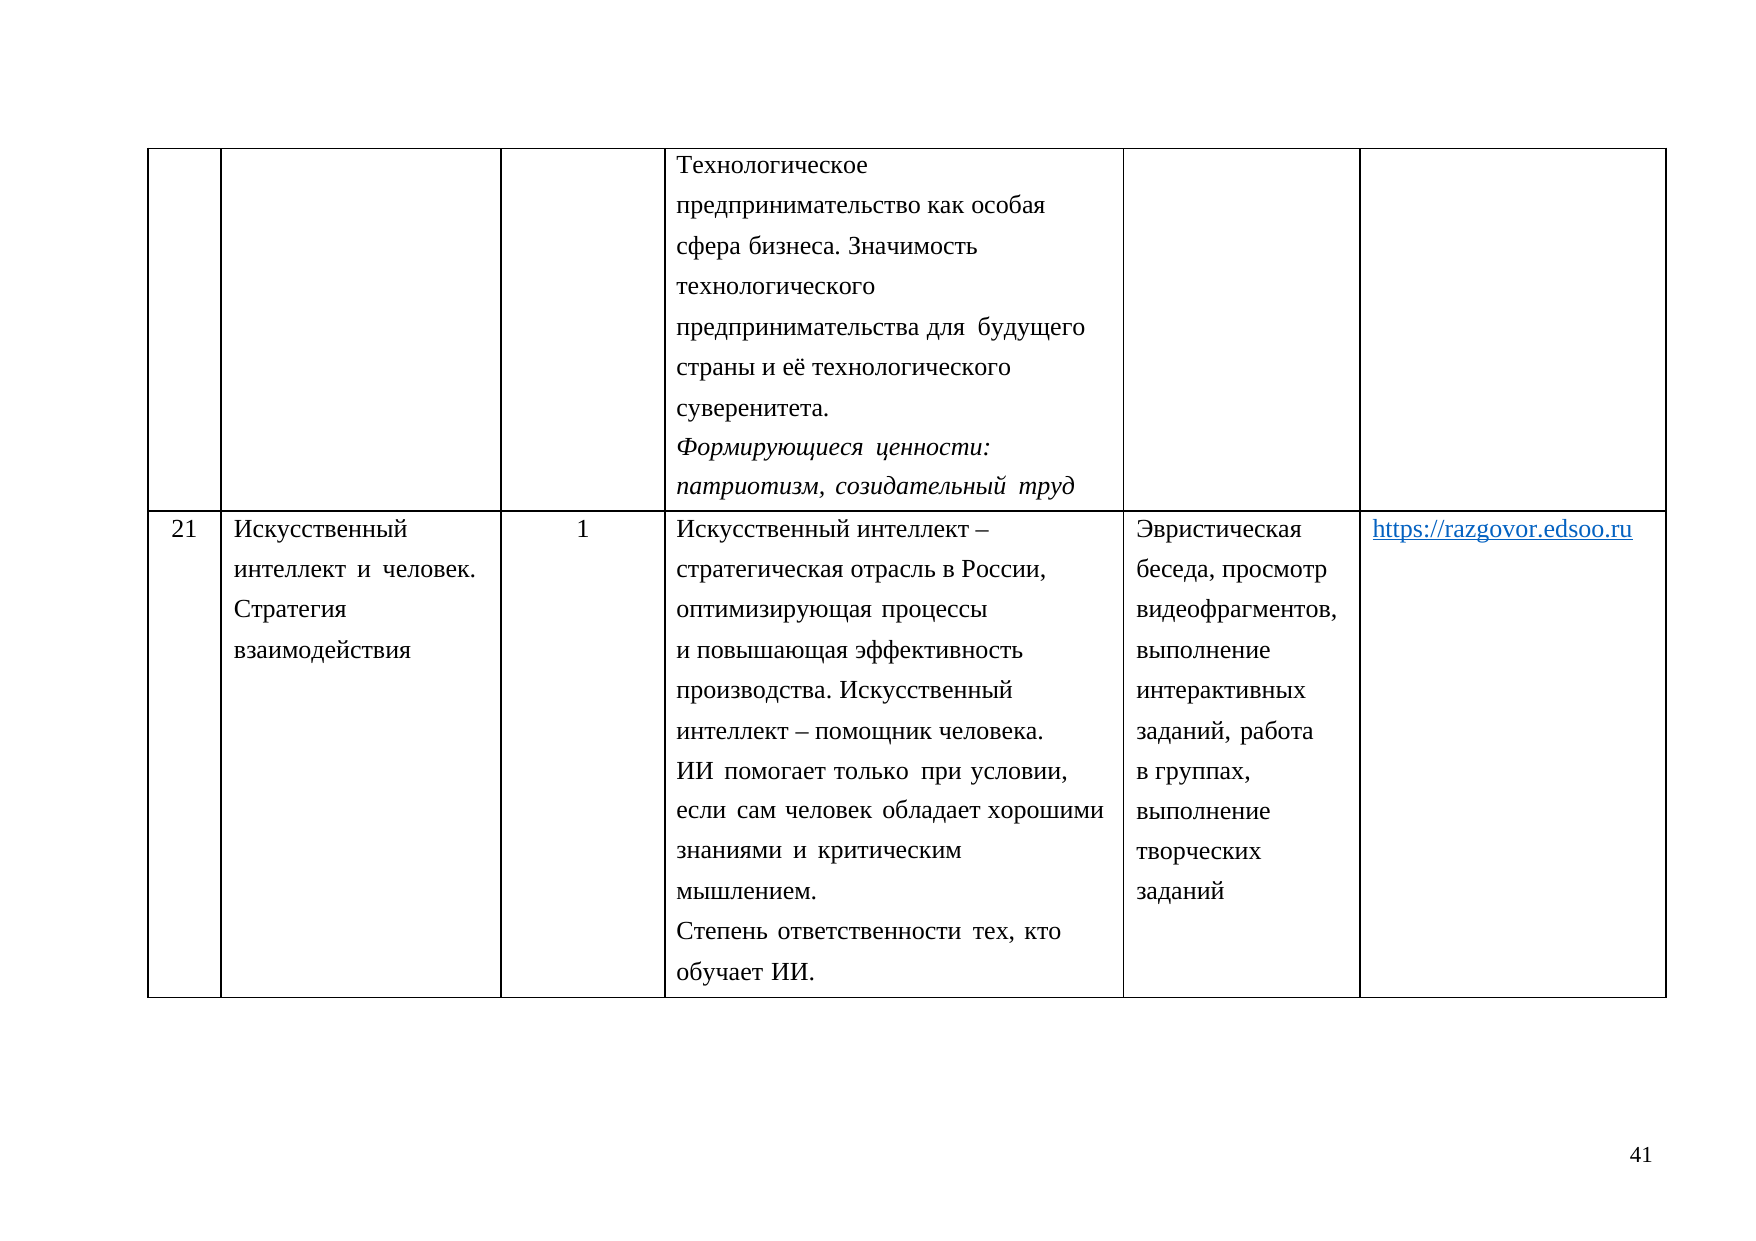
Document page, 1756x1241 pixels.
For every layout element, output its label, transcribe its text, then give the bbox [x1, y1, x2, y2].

table_header Технологическое предпринимательство как особая сфера бизнеса. Значимость технологического предпринимательства для будущего страны и её технологического суверенитета. Формирующиеся ценности: патриотизм, созидательный труд [666, 149, 1123, 510]
table_header [1361, 149, 1665, 510]
table_header [149, 149, 220, 510]
table_header [222, 149, 500, 510]
table_cell Искусственный интеллект – стратегическая отрасль в России, оптимизирующая процессы и повышающая эффективность производства. Искусственный интеллект – помощник человека. ИИ помогает только при условии, если сам человек обладает хорошими знаниями и критическим мышлением. Степень ответственности тех, кто обучает ИИ. [666, 512, 1123, 996]
table_cell https://razgovor.edsoo.ru [1361, 512, 1665, 996]
table_cell 1 [502, 512, 664, 996]
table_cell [1124, 512, 1359, 996]
table_cell Искусственный интеллект и человек. Стратегия взаимодействия [222, 512, 500, 996]
table_header [502, 149, 664, 510]
table_cell 21 [149, 512, 220, 996]
table_header [1124, 149, 1359, 510]
